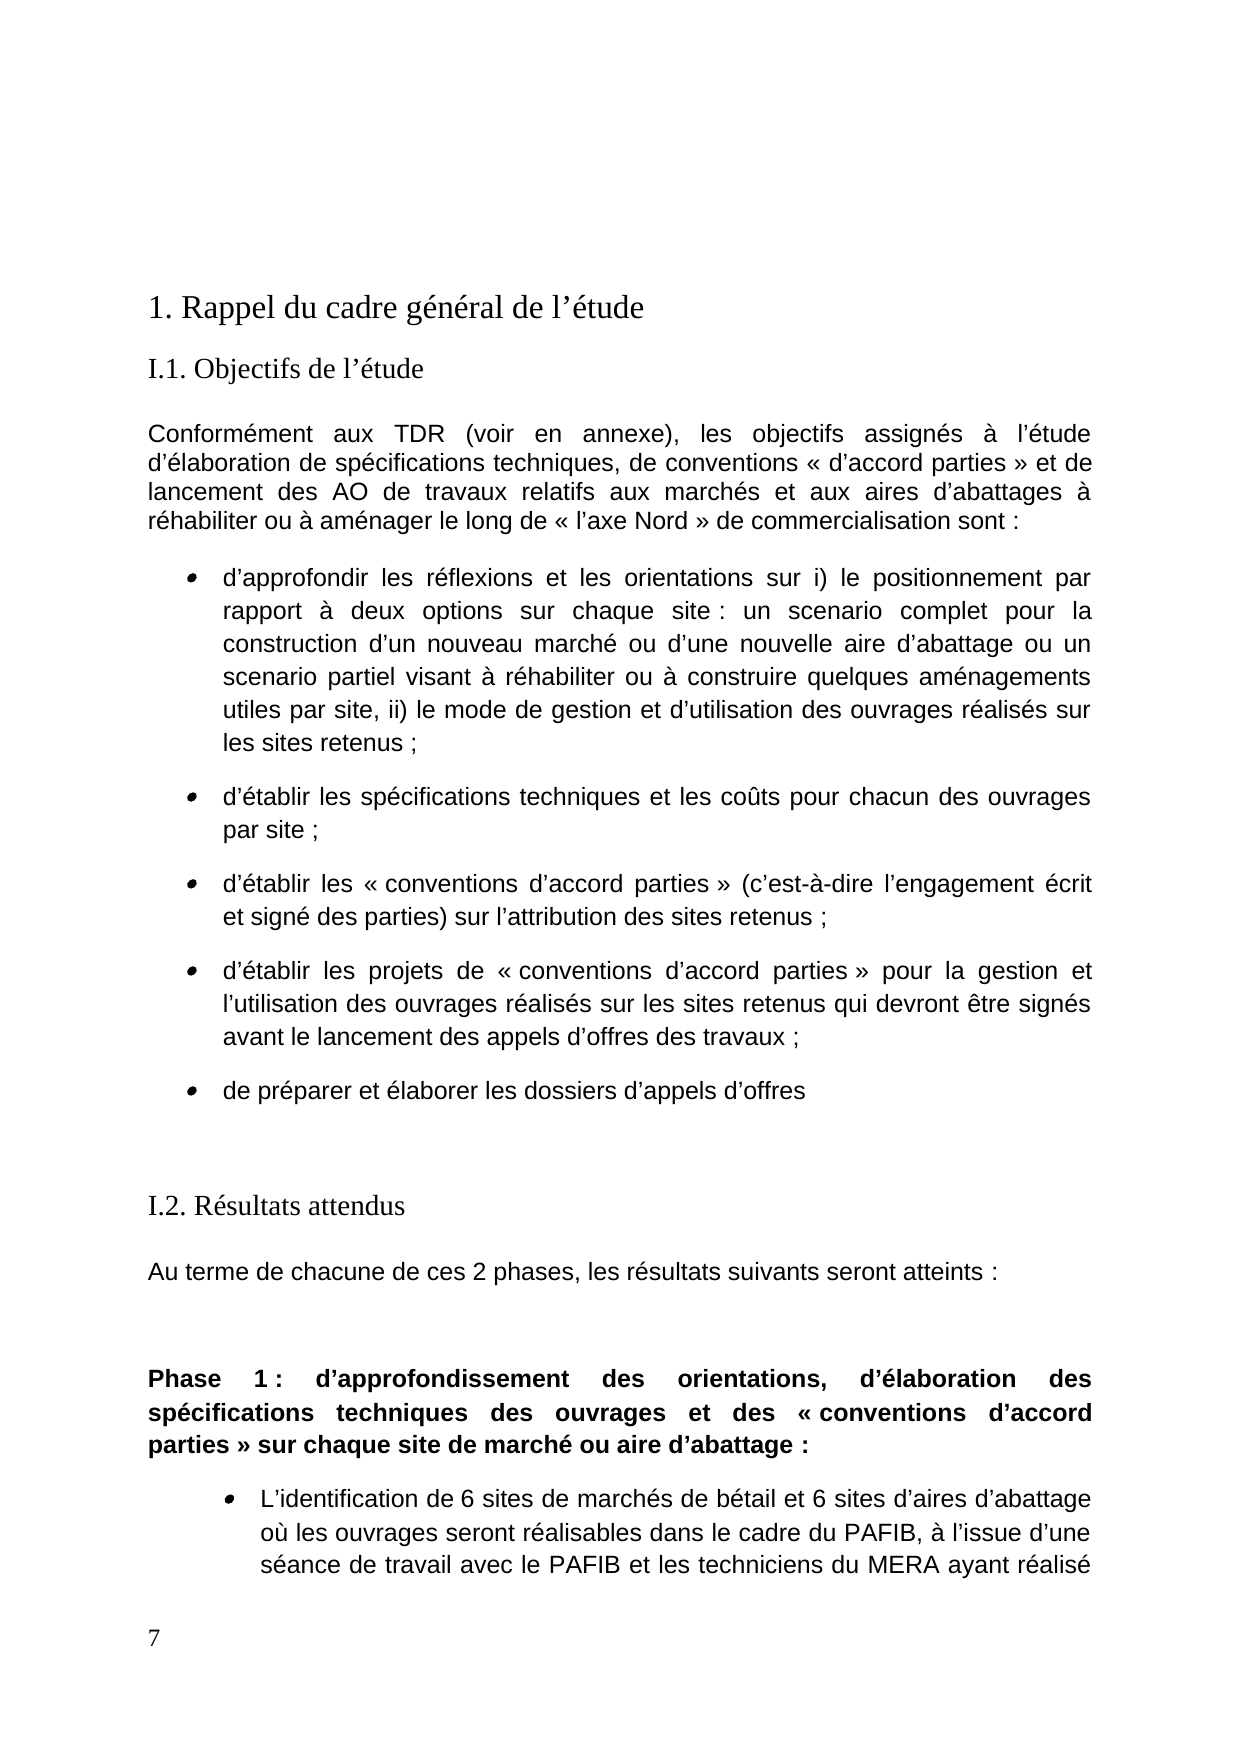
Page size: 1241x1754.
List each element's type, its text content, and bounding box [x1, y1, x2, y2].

list d’établir les projets de « conventions d’accord parties » pour la gestion et l’utilisation des ouvrages réalisés sur les sites retenus qui devront être signés avant le lancement des appels d’offres des travaux ; [185, 956, 1093, 1051]
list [223, 1484, 1093, 1579]
list Au terme de chacune de ces 2 phases, les résultats suivants seront atteints : [148, 1257, 1093, 1286]
subtitle I.2. Résultats attendus [148, 1188, 1093, 1222]
list d’établir les spécifications techniques et les coûts pour chacun des ouvrages par site ; [185, 782, 1093, 844]
list Phase 1 : d’approfondissement des orientations, d’élaboration des spécifications techniques des ouvrages et des « conventions d’accord parties » sur chaque site de marché ou aire d’abattage : [148, 1364, 1093, 1459]
text Conformément aux TDR (voir en annexe), les objectifs assignés à l’étude d’élaboration de spécifications techniques, de conventions « d’accord parties » et de lancement des AO de travaux relatifs aux marchés et aux aires d’abattages à réhabiliter ou à aménager le long de « l’axe Nord » de commercialisation sont : [148, 419, 1093, 534]
list de préparer et élaborer les dossiers d’appels d’offres [185, 1076, 1093, 1105]
subtitle I.1. Objectifs de l’étude [148, 351, 1093, 384]
list d’établir les « conventions d’accord parties » (c’est-à-dire l’engagement écrit et signé des parties) sur l’attribution des sites retenus ; [185, 869, 1093, 931]
list d’approfondir les réflexions et les orientations sur i) le positionnement par rapport à deux options sur chaque site : un scenario complet pour la construction d’un nouveau marché ou d’une nouvelle aire d’abattage ou un scenario partiel visant à réhabiliter ou à construire quelques aménagements utiles par site, ii) le mode de gestion et d’utilisation des ouvrages réalisés sur les sites retenus ; [185, 563, 1093, 757]
subtitle 1. Rappel du cadre général de l’étude [148, 288, 1093, 326]
